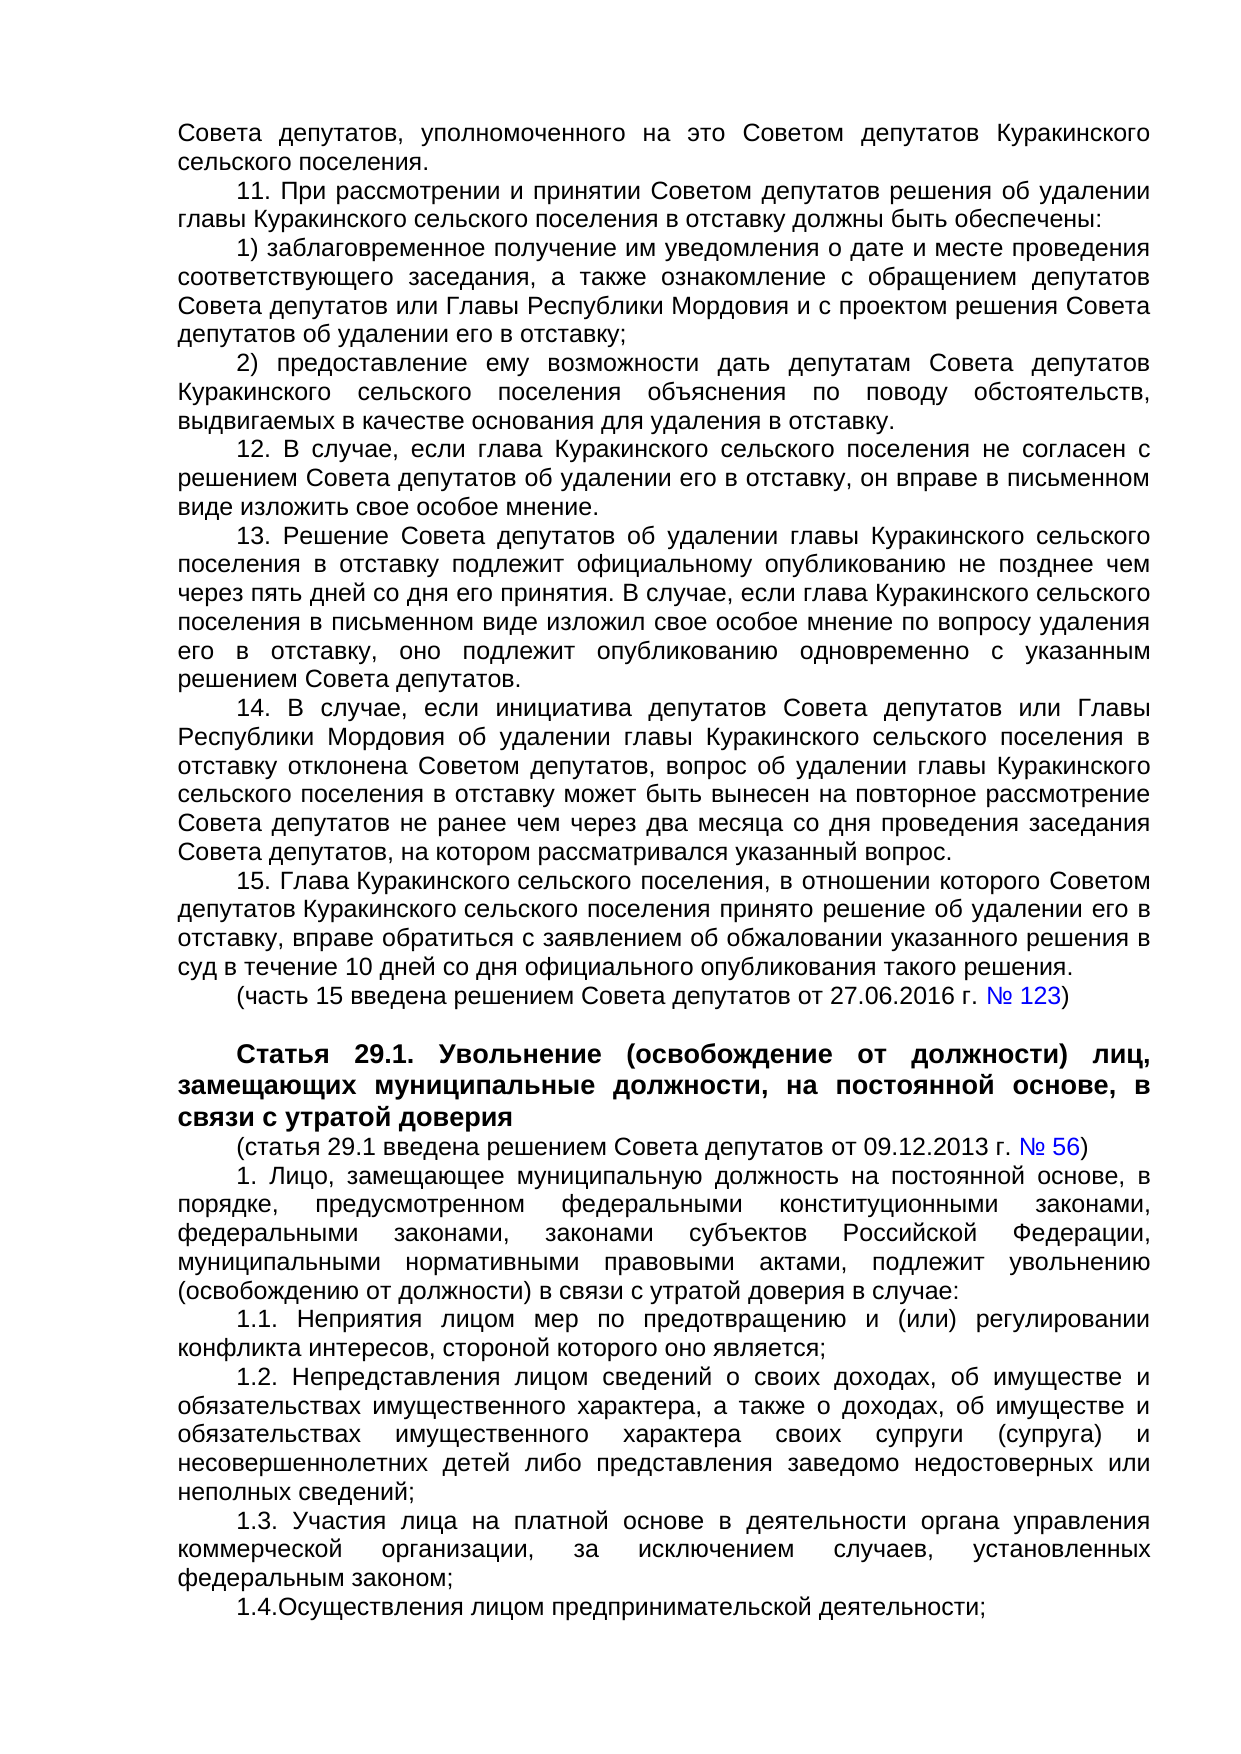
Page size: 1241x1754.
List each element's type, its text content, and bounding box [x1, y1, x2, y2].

text 12. В случае, если глава Куракинского сельского поселения не согласен с решением Совета депутатов об удалении его в отставку, он вправе в письменном виде изложить свое особое мнение. [177, 434, 1152, 521]
text 1.4.Осуществления лицом предпринимательской деятельности; [177, 1592, 1152, 1621]
text 14. В случае, если инициатива депутатов Совета депутатов или Главы Республики Мордовия об удалении главы Куракинского сельского поселения в отставку отклонена Советом депутатов, вопрос об удалении главы Куракинского сельского поселения в отставку может быть вынесен на повторное рассмотрение Совета депутатов не ранее чем через два месяца со дня проведения заседания Совета депутатов, на котором рассматривался указанный вопрос. [177, 693, 1152, 866]
text 1.3. Участия лица на платной основе в деятельности органа управления коммерческой организации, за исключением случаев, установленных федеральным законом; [177, 1506, 1152, 1592]
text 1) заблаговременное получение им уведомления о дате и месте проведения соответствующего заседания, а также ознакомление с обращением депутатов Совета депутатов или Главы Республики Мордовия и с проектом решения Совета депутатов об удалении его в отставку; [177, 233, 1152, 348]
text 15. Глава Куракинского сельского поселения, в отношении которого Советом депутатов Куракинского сельского поселения принято решение об удалении его в отставку, вправе обратиться с заявлением об обжаловании указанного решения в суд в течение 10 дней со дня официального опубликования такого решения. [177, 866, 1152, 981]
text 1.1. Неприятия лицом мер по предотвращению и (или) регулировании конфликта интересов, стороной которого оно является; [177, 1304, 1152, 1362]
text (статья 29.1 введена решением Совета депутатов от 09.12.2013 г. № 56) [177, 1132, 1152, 1161]
text 1.2. Непредставления лицом сведений о своих доходах, об имуществе и обязательствах имущественного характера, а также о доходах, об имуществе и обязательствах имущественного характера своих супруги (супруга) и несовершеннолетних детей либо представления заведомо недостоверных или неполных сведений; [177, 1362, 1152, 1506]
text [177, 118, 1152, 176]
text 13. Решение Совета депутатов об удалении главы Куракинского сельского поселения в отставку подлежит официальному опубликованию не позднее чем через пять дней со дня его принятия. В случае, если глава Куракинского сельского поселения в письменном виде изложил свое особое мнение по вопросу удаления его в отставку, оно подлежит опубликованию одновременно с указанным решением Совета депутатов. [177, 521, 1152, 693]
text (часть 15 введена решением Совета депутатов от 27.06.2016 г. № 123) [177, 981, 1152, 1009]
text 11. При рассмотрении и принятии Советом депутатов решения об удалении главы Куракинского сельского поселения в отставку должны быть обеспечены: [177, 176, 1152, 233]
text 1. Лицо, замещающее муниципальную должность на постоянной основе, в порядке, предусмотренном федеральными конституционными законами, федеральными законами, законами субъектов Российской Федерации, муниципальными нормативными правовыми актами, подлежит увольнению (освобождению от должности) в связи с утратой доверия в случае: [177, 1161, 1152, 1304]
text 2) предоставление ему возможности дать депутатам Совета депутатов Куракинского сельского поселения объяснения по поводу обстоятельств, выдвигаемых в качестве основания для удаления в отставку. [177, 348, 1152, 434]
text Статья 29.1. Увольнение (освобождение от должности) лиц, замещающих муниципальные должности, на постоянной основе, в связи с утратой доверия [177, 1038, 1152, 1132]
